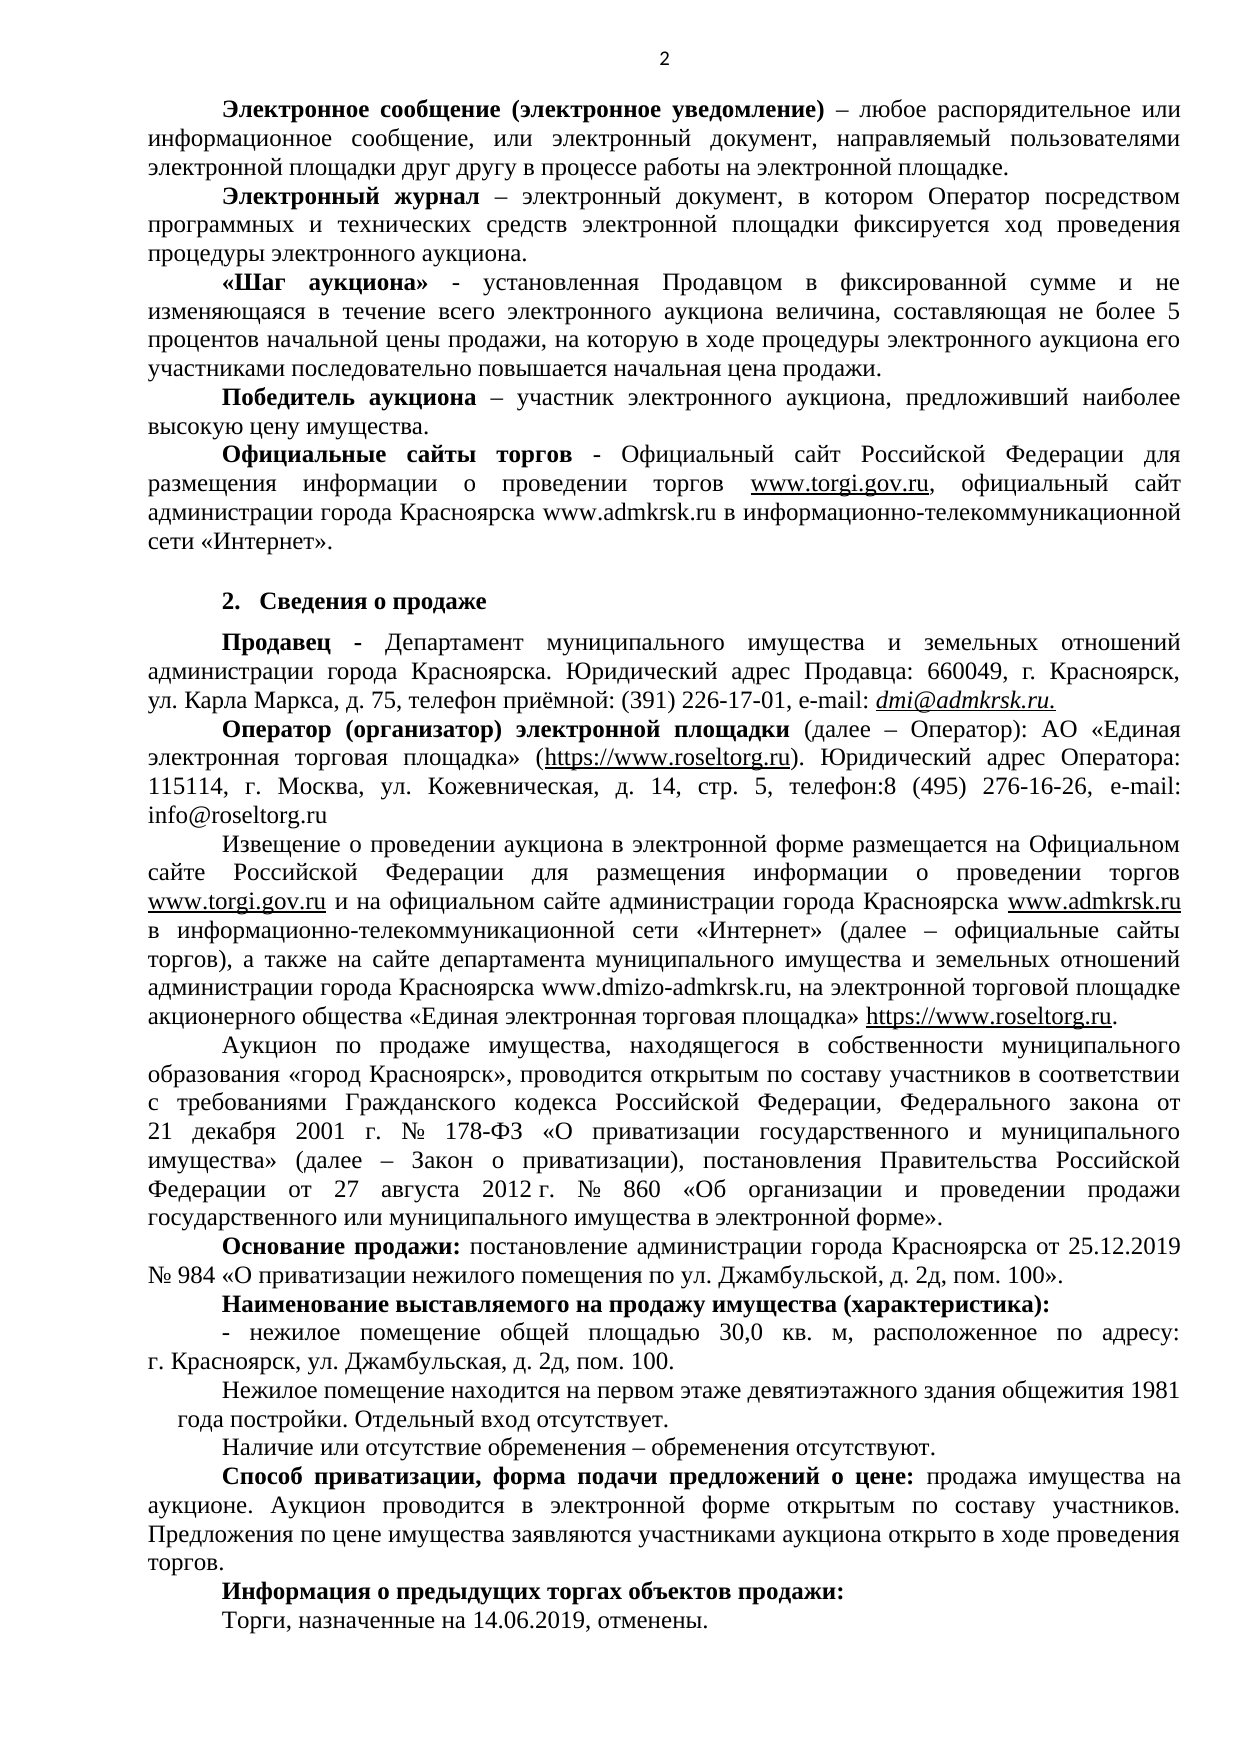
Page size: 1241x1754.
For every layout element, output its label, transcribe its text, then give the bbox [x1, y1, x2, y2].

text Информация о предыдущих торгах объектов продажи: [148, 1576, 1181, 1605]
text Электронный журнал – электронный документ, в котором Оператор посредством программных и технических средств электронной площадки фиксируется ход проведения процедуры электронного аукциона. [148, 181, 1181, 267]
text Наличие или отсутствие обременения – обременения отсутствуют. [148, 1432, 1181, 1461]
text Наименование выставляемого на продажу имущества (характеристика): [148, 1289, 1181, 1317]
text Электронное сообщение (электронное уведомление) – любое распорядительное или информационное сообщение, или электронный документ, направляемый пользователями электронной площадки друг другу в процессе работы на электронной площадке. [148, 94, 1181, 181]
text Аукцион по продаже имущества, находящегося в собственности муниципального образования «город Красноярск», проводится открытым по составу участников в соответствии с требованиями Гражданского кодекса Российской Федерации, Федерального закона от 21 декабря 2001 г. № 178-ФЗ «О приватизации государственного и муниципального имущества» (далее – Закон о приватизации), постановления Правительства Российской Федерации от 27 августа 2012 г. № 860 «Об организации и проведении продажи государственного или муниципального имущества в электронной форме». [148, 1030, 1181, 1231]
text Торги, назначенные на 14.06.2019, отменены. [148, 1605, 1181, 1634]
text Оператор (организатор) электронной площадки (далее – Оператор): АО «Единая электронная торговая площадка» (https://www.roseltorg.ru). Юридический адрес Оператора: 115114, г. Москва, ул. Кожевническая, д. 14, стр. 5, телефон:8 (495) 276-16-26, e-mail: info@roseltorg.ru [148, 714, 1181, 829]
text Нежилое помещение находится на первом этаже девятиэтажного здания общежития 1981 года постройки. Отдельный вход отсутствует. [177, 1375, 1181, 1432]
text Извещение о проведении аукциона в электронной форме размещается на Официальном сайте Российской Федерации для размещения информации о проведении торгов www.torgi.gov.ru и на официальном сайте администрации города Красноярска www.admkrsk.ru в информационно-телекоммуникационной сети «Интернет» (далее – официальные сайты торгов), а также на сайте департамента муниципального имущества и земельных отношений администрации города Красноярска www.dmizo-admkrsk.ru, на электронной торговой площадке акционерного общества «Единая электронная торговая площадка» https://www.roseltorg.ru. [148, 829, 1181, 1030]
text Победитель аукциона – участник электронного аукциона, предложивший наиболее высокую цену имущества. [148, 382, 1181, 439]
text - нежилое помещение общей площадью 30,0 кв. м, расположенное по адресу: г. Красноярск, ул. Джамбульская, д. 2д, пом. 100. [148, 1317, 1181, 1375]
text Официальные сайты торгов - Официальный сайт Российской Федерации для размещения информации о проведении торгов www.torgi.gov.ru, официальный сайт администрации города Красноярска www.admkrsk.ru в информационно-телекоммуникационной сети «Интернет». [148, 439, 1181, 554]
list Сведения о продаже [222, 586, 1181, 615]
text Способ приватизации, форма подачи предложений о цене: продажа имущества на аукционе. Аукцион проводится в электронной форме открытым по составу участников. Предложения по цене имущества заявляются участниками аукциона открыто в ходе проведения торгов. [148, 1461, 1181, 1576]
text Основание продажи: постановление администрации города Красноярска от 25.12.2019 № 984 «О приватизации нежилого помещения по ул. Джамбульской, д. 2д, пом. 100». [148, 1231, 1181, 1289]
text Продавец - Департамент муниципального имущества и земельных отношений администрации города Красноярска. Юридический адрес Продавца: 660049, г. Красноярск, ул. Карла Маркса, д. 75, телефон приёмной: (391) 226-17-01, e-mail: dmi@admkrsk.ru. [148, 627, 1181, 714]
text «Шаг аукциона» - установленная Продавцом в фиксированной сумме и не изменяющаяся в течение всего электронного аукциона величина, составляющая не более 5 процентов начальной цены продажи, на которую в ходе процедуры электронного аукциона его участниками последовательно повышается начальная цена продажи. [148, 267, 1181, 382]
